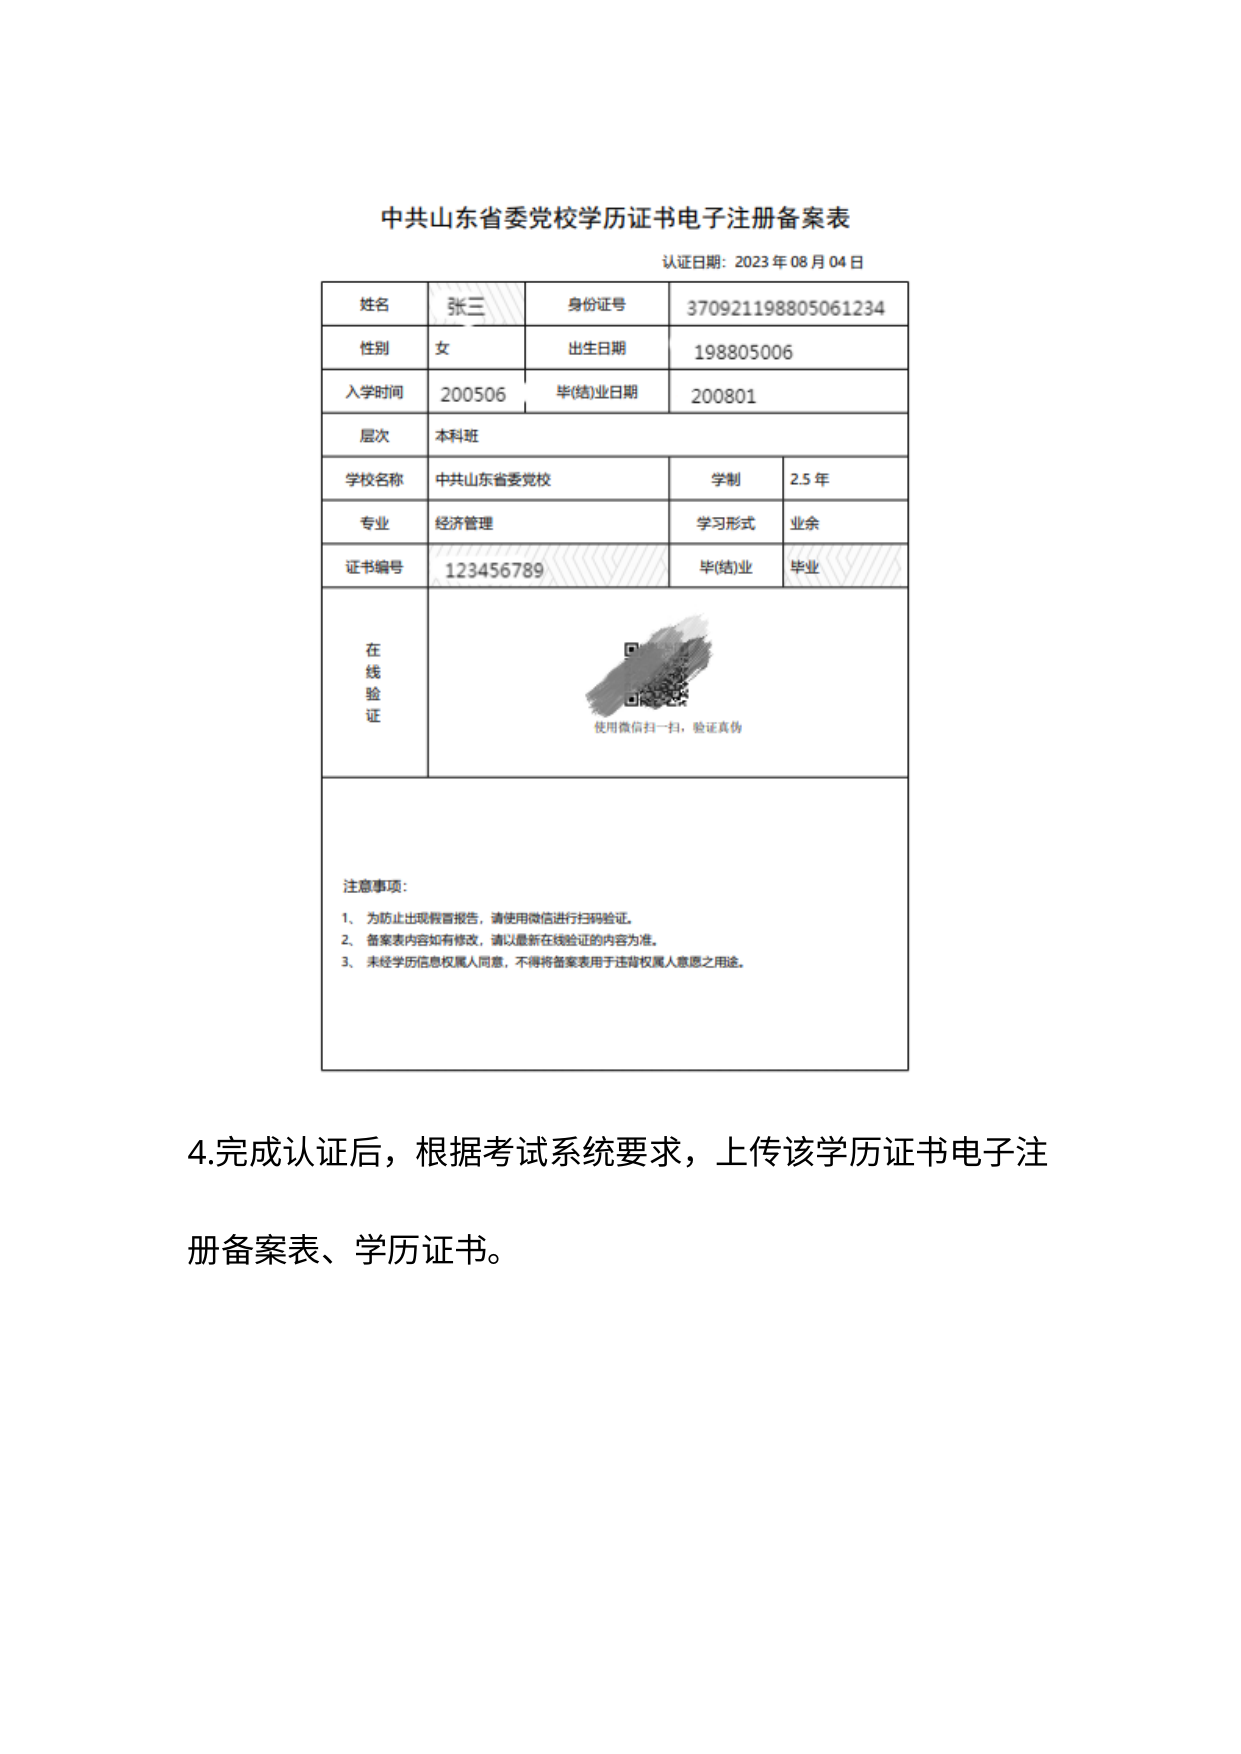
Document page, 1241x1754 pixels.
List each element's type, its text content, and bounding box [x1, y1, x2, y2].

list 4.完成认证后，根据考试系统要求，上传该学历证书电子注册备案表、学历证书。 [187, 1118, 1053, 1280]
picture [276, 162, 964, 1101]
